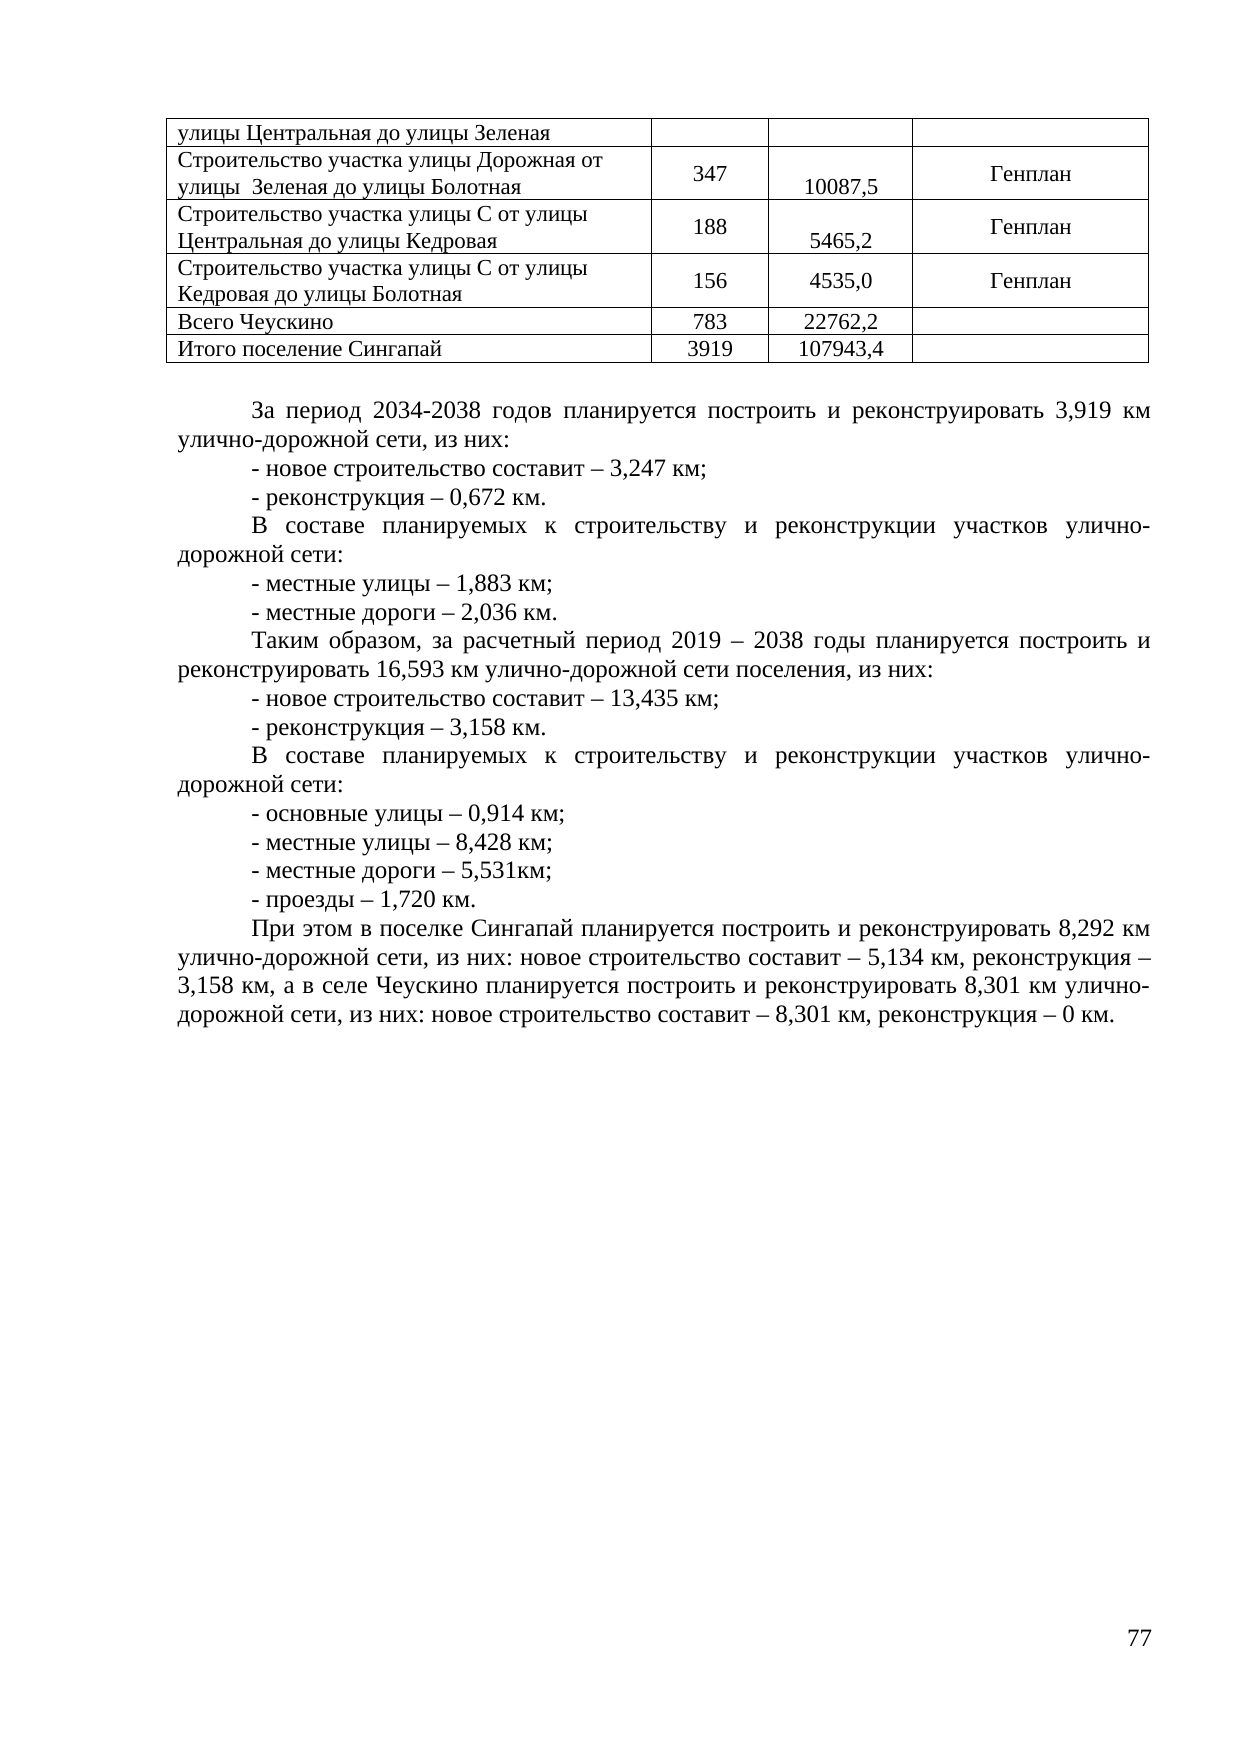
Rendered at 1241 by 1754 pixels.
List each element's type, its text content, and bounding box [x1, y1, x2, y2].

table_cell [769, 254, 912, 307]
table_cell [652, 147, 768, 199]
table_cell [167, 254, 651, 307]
text - основные улицы – 0,914 км; [177, 798, 1152, 827]
text - местные дороги – 5,531км; [177, 856, 1152, 884]
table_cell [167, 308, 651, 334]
text При этом в поселке Сингапай планируется построить и реконструировать 8,292 км улично-дорожной сети, из них: новое строительство составит – 5,134 км, реконструкция – 3,158 км, а в селе Чеускино планируется построить и реконструировать 8,301 км улично-дорожной сети, из них: новое строительство составит – 8,301 км, реконструкция – 0 км. [177, 913, 1152, 1028]
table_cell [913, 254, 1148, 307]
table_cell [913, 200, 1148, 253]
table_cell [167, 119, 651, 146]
text - местные дороги – 2,036 км. [177, 597, 1152, 626]
text - местные улицы – 8,428 км; [177, 827, 1152, 856]
text - новое строительство составит – 13,435 км; [177, 683, 1152, 712]
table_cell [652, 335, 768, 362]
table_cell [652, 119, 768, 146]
text - реконструкция – 0,672 км. [177, 482, 1152, 511]
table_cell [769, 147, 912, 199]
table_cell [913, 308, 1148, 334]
text - реконструкция – 3,158 км. [177, 712, 1152, 741]
text - новое строительство составит – 3,247 км; [177, 453, 1152, 482]
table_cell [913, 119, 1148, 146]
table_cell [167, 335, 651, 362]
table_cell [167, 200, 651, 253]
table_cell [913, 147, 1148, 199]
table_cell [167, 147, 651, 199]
text В составе планируемых к строительству и реконструкции участков улично-дорожной сети: [177, 741, 1152, 798]
text Таким образом, за расчетный период 2019 – 2038 годы планируется построить и реконструировать 16,593 км улично-дорожной сети поселения, из них: [177, 626, 1152, 683]
text - проезды – 1,720 км. [177, 884, 1152, 913]
text За период 2034-2038 годов планируется построить и реконструировать 3,919 км улично-дорожной сети, из них: [177, 396, 1152, 453]
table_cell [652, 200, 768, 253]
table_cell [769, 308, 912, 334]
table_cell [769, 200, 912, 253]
text - местные улицы – 1,883 км; [177, 568, 1152, 597]
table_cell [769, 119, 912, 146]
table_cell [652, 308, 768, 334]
text В составе планируемых к строительству и реконструкции участков улично-дорожной сети: [177, 511, 1152, 568]
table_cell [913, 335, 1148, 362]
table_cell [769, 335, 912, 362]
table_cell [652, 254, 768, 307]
